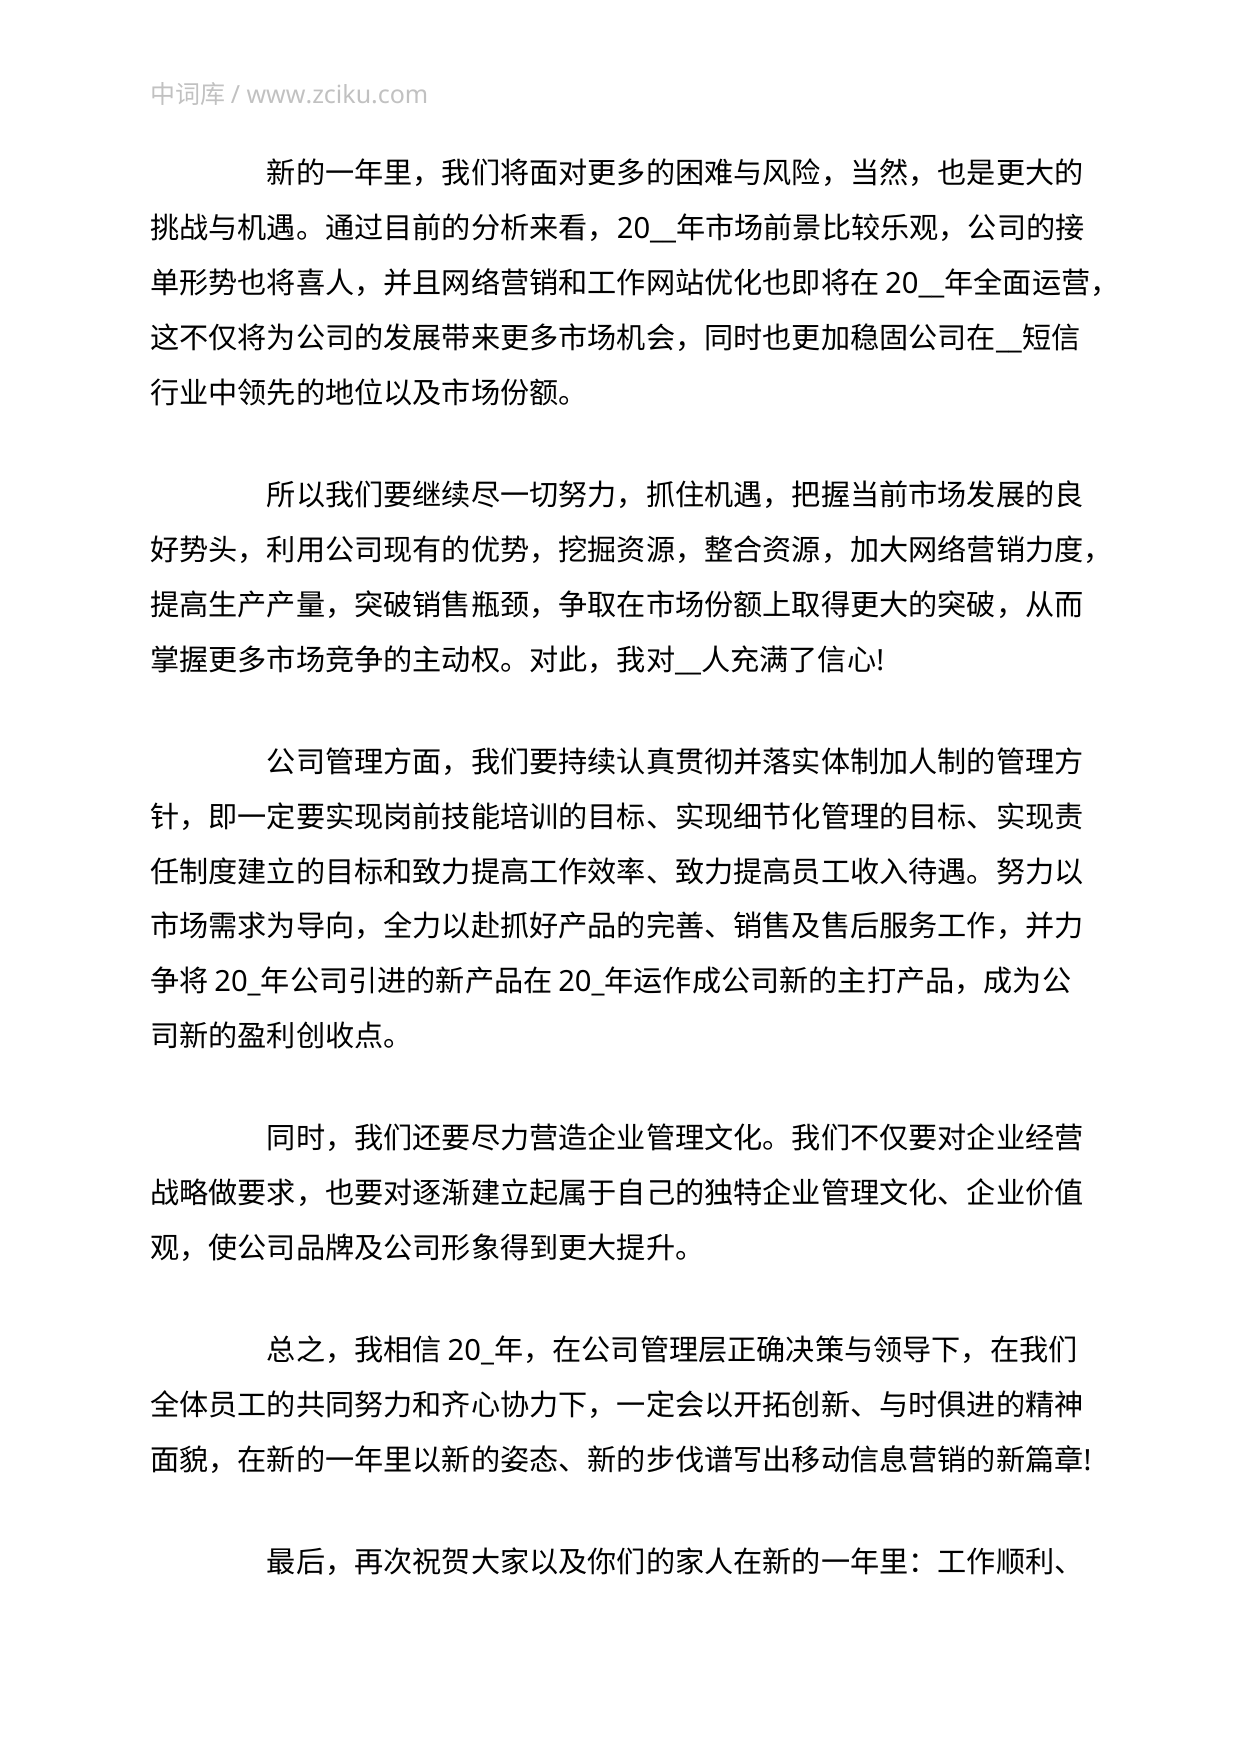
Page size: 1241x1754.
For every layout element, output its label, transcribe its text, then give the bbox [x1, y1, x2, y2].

text 新的一年里，我们将面对更多的困难与风险，当然，也是更大的挑战与机遇。通过目前的分析来看，20__年市场前景比较乐观，公司的接单形势也将喜人，并且网络营销和工作网站优化也即将在20__年全面运营，这不仅将为公司的发展带来更多市场机会，同时也更加稳固公司在__短信行业中领先的地位以及市场份额。 [150, 150, 1090, 412]
text 总之，我相信20_年，在公司管理层正确决策与领导下，在我们全体员工的共同努力和齐心协力下，一定会以开拓创新、与时俱进的精神面貌，在新的一年里以新的姿态、新的步伐谱写出移动信息营销的新篇章! [150, 1326, 1090, 1478]
text 公司管理方面，我们要持续认真贯彻并落实体制加人制的管理方针，即一定要实现岗前技能培训的目标、实现细节化管理的目标、实现责任制度建立的目标和致力提高工作效率、致力提高员工收入待遇。努力以市场需求为导向，全力以赴抓好产品的完善、销售及售后服务工作，并力争将20_年公司引进的新产品在20_年运作成公司新的主打产品，成为公司新的盈利创收点。 [150, 738, 1090, 1055]
text 所以我们要继续尽一切努力，抓住机遇，把握当前市场发展的良好势头，利用公司现有的优势，挖掘资源，整合资源，加大网络营销力度，提高生产产量，突破销售瓶颈，争取在市场份额上取得更大的突破，从而掌握更多市场竞争的主动权。对此，我对__人充满了信心! [150, 472, 1090, 679]
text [150, 1538, 1090, 1580]
text 同时，我们还要尽力营造企业管理文化。我们不仅要对企业经营战略做要求，也要对逐渐建立起属于自己的独特企业管理文化、企业价值观，使公司品牌及公司形象得到更大提升。 [150, 1115, 1090, 1267]
